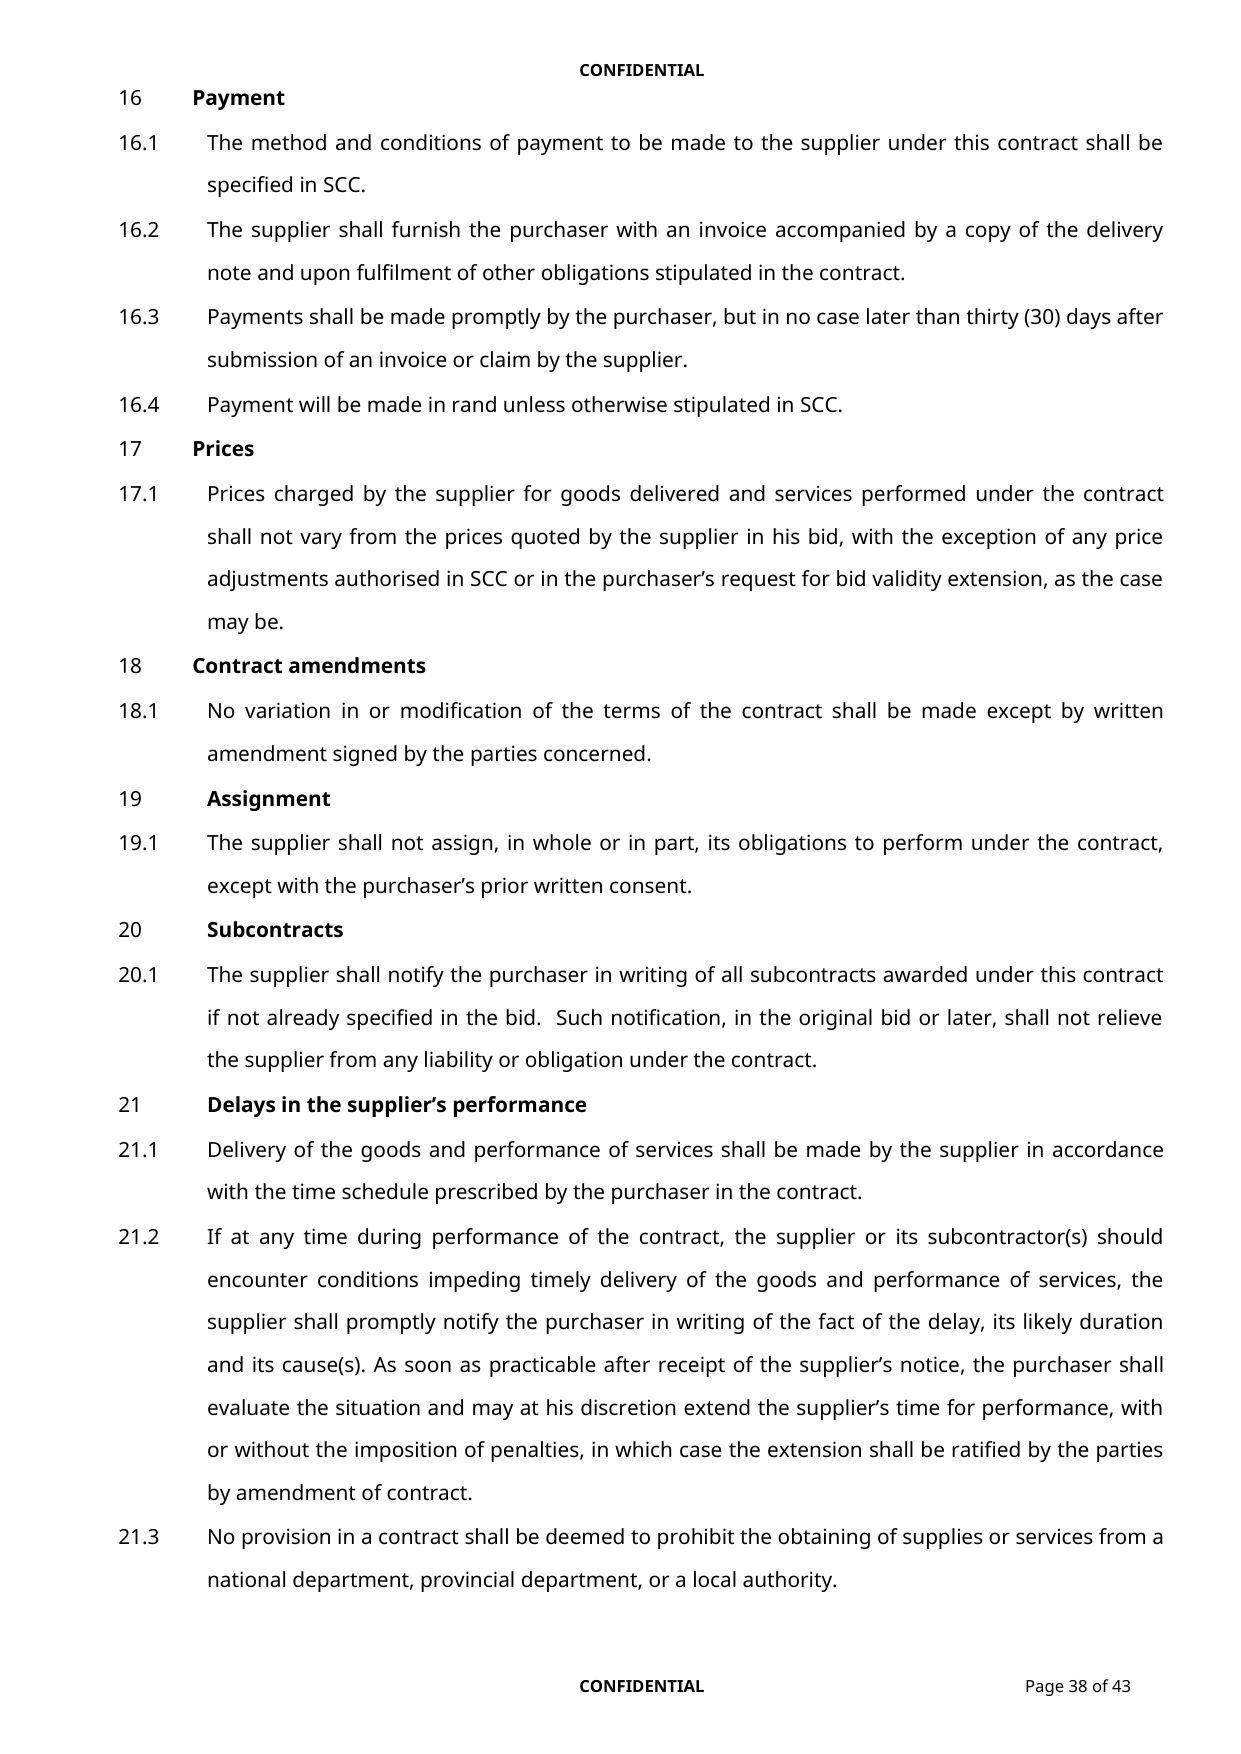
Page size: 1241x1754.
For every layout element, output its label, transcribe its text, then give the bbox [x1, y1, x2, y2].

text 19 Assignment [118, 784, 1165, 812]
text 21.3 No provision in a contract shall be deemed to prohibit the obtaining of supplies or services from a national department, provincial department, or a local authority. [118, 1522, 1165, 1593]
text 18 Contract amendments [118, 652, 1165, 680]
text 16.2 The supplier shall furnish the purchaser with an invoice accompanied by a copy of the delivery note and upon fulfilment of other obligations stipulated in the contract. [118, 215, 1165, 286]
text 16.4 Payment will be made in rand unless otherwise stipulated in SCC. [118, 390, 1165, 418]
text 16.1 The method and conditions of payment to be made to the supplier under this contract shall be specified in SCC. [118, 128, 1165, 199]
text 16.3 Payments shall be made promptly by the purchaser, but in no case later than thirty (30) days after submission of an invoice or claim by the supplier. [118, 302, 1165, 373]
text 21.1 Delivery of the goods and performance of services shall be made by the supplier in accordance with the time schedule prescribed by the purchaser in the contract. [118, 1135, 1165, 1206]
text 21 Delays in the supplier’s performance [118, 1090, 1165, 1119]
text 21.2 If at any time during performance of the contract, the supplier or its subcontractor(s) should encounter conditions impeding timely delivery of the goods and performance of services, the supplier shall promptly notify the purchaser in writing of the fact of the delay, its likely duration and its cause(s). As soon as practicable after receipt of the supplier’s notice, the purchaser shall evaluate the situation and may at his discretion extend the supplier’s time for performance, with or without the imposition of penalties, in which case the extension shall be ratified by the parties by amendment of contract. [118, 1222, 1165, 1506]
text 20.1 The supplier shall notify the purchaser in writing of all subcontracts awarded under this contract if not already specified in the bid. Such notification, in the original bid or later, shall not relieve the supplier from any liability or obligation under the contract. [118, 960, 1165, 1074]
text 17 Prices [118, 434, 1165, 463]
text 16 Payment [118, 83, 1165, 112]
text 20 Subcontracts [118, 916, 1165, 944]
text 17.1 Prices charged by the supplier for goods delivered and services performed under the contract shall not vary from the prices quoted by the supplier in his bid, with the exception of any price adjustments authorised in SCC or in the purchaser’s request for bid validity extension, as the case may be. [118, 479, 1165, 635]
text 19.1 The supplier shall not assign, in whole or in part, its obligations to perform under the contract, except with the purchaser’s prior written consent. [118, 828, 1165, 899]
text 18.1 No variation in or modification of the terms of the contract shall be made except by written amendment signed by the parties concerned. [118, 696, 1165, 767]
